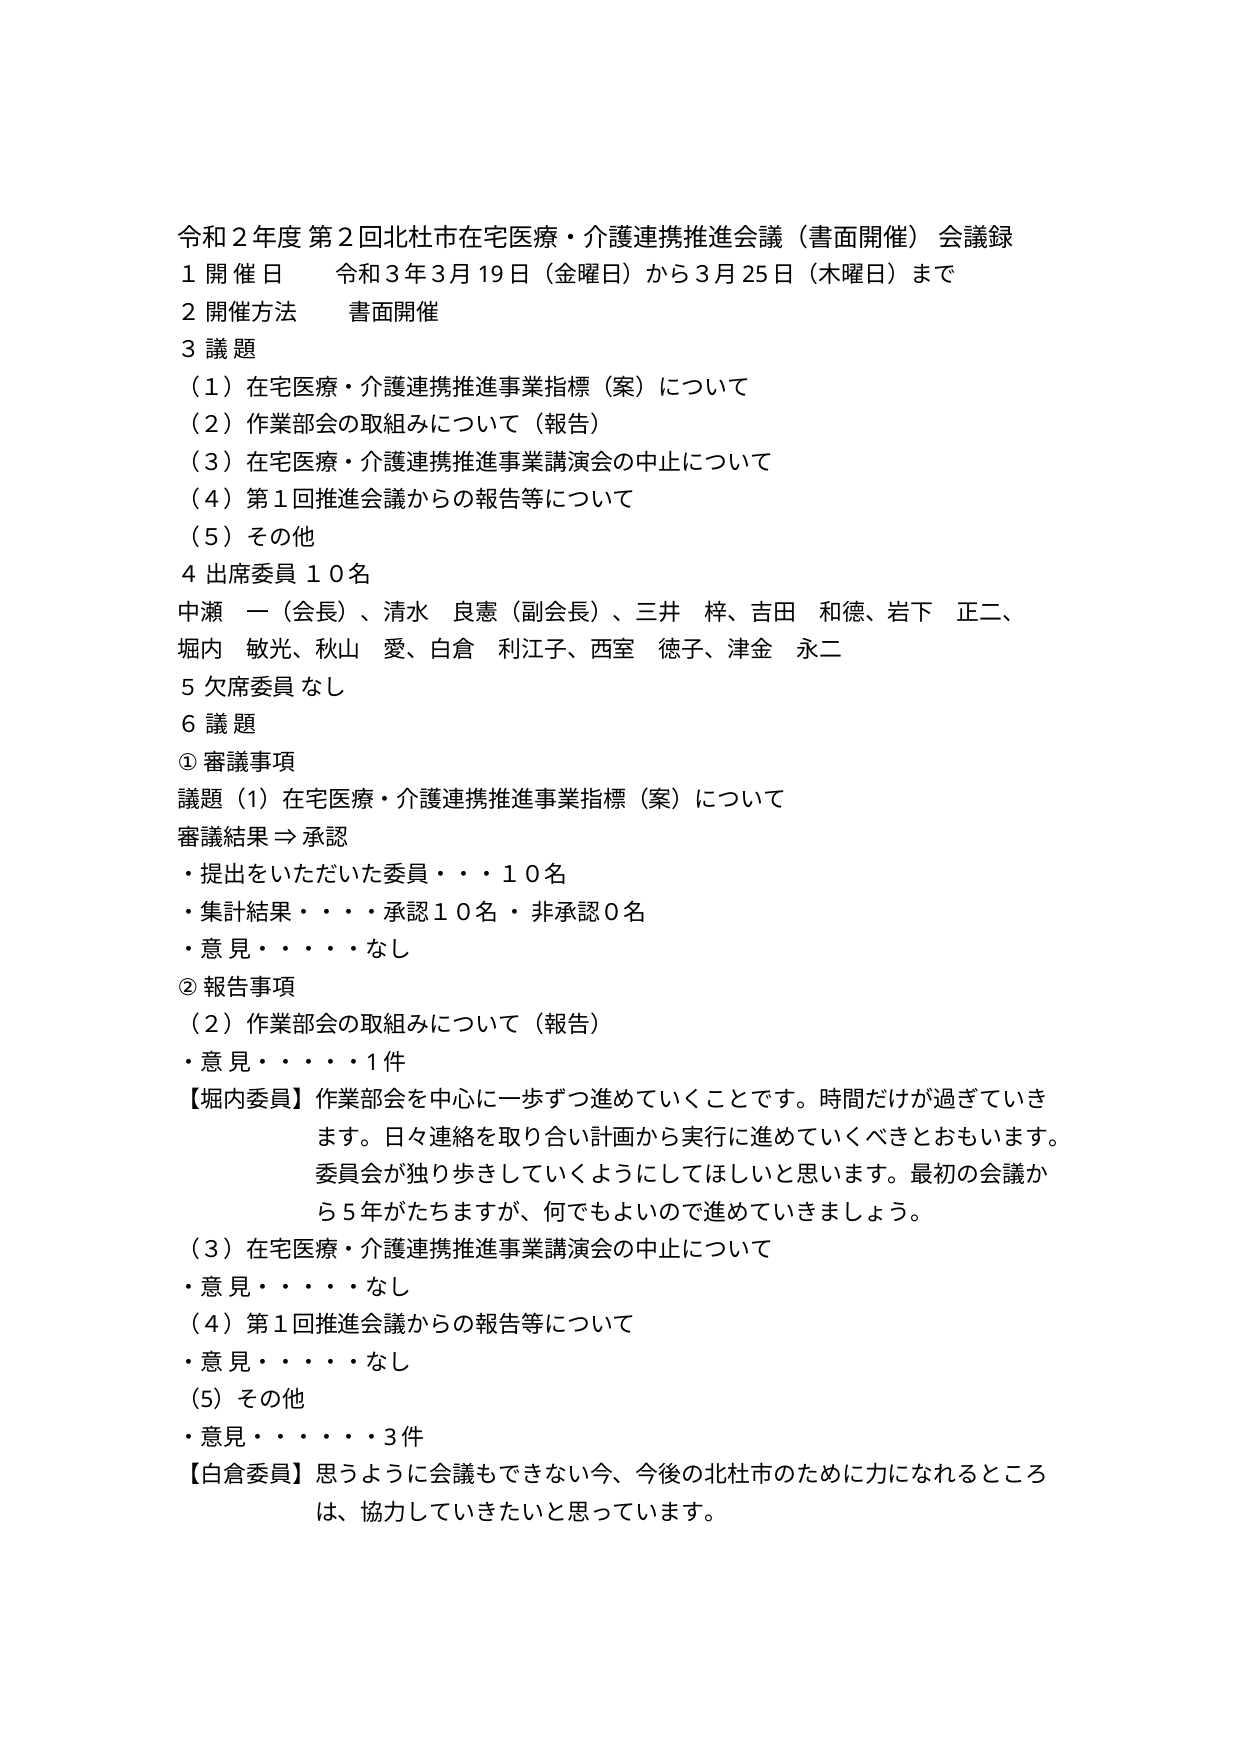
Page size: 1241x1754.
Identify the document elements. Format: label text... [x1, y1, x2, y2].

text （４）第１回推進会議からの報告等について [177, 479, 1063, 517]
text 【堀内委員】作業部会を中心に一歩ずつ進めていくことです。時間だけが過ぎていきます。日々連絡を取り合い計画から実行に進めていくべきとおもいます。委員会が独り歩きしていくようにしてほしいと思います。最初の会議から5年がたちますが、何でもよいので進めていきましょう。 [177, 1079, 1063, 1229]
text 審議結果 ⇒ 承認 [177, 817, 1063, 854]
text ① 審議事項 [177, 742, 1063, 779]
text ・意 見・・・・・1件 [177, 1042, 1063, 1079]
text （４）第１回推進会議からの報告等について [177, 1304, 1063, 1342]
text 【白倉委員】思うように会議もできない今、今後の北杜市のために力になれるところは、協力していきたいと思っています。 [177, 1454, 1063, 1529]
text ・意 見・・・・・なし [177, 1267, 1063, 1304]
text １ 開 催 日 令和３年３月19日（金曜日）から３月25日（木曜日）まで [177, 254, 1063, 292]
text （5）その他 [177, 1379, 1063, 1417]
text ４ 出席委員 １０名 [177, 554, 1063, 592]
text ・意 見・・・・・なし [177, 1342, 1063, 1379]
text ・提出をいただいた委員・・・１０名 [177, 854, 1063, 892]
text ５ 欠席委員 なし [177, 667, 1063, 704]
text 議題（1）在宅医療・介護連携推進事業指標（案）について [177, 779, 1063, 817]
text 堀内 敏光、秋山 愛、白倉 利江子、西室 徳子、津金 永二 [177, 629, 1063, 667]
text ・意見・・・・・・3件 [177, 1417, 1063, 1454]
text ２ 開催方法 書面開催 [177, 292, 1063, 329]
text ・意 見・・・・・なし [177, 929, 1063, 967]
text 中瀬 一（会長）、清水 良憲（副会長）、三井 梓、吉田 和德、岩下 正二、 [177, 592, 1063, 629]
text （２）作業部会の取組みについて（報告） [177, 404, 1063, 442]
text ② 報告事項 [177, 967, 1063, 1004]
text （３）在宅医療・介護連携推進事業講演会の中止について [177, 442, 1063, 479]
text 令和２年度 第２回北杜市在宅医療・介護連携推進会議（書面開催） 会議録 [177, 217, 1063, 254]
text ６ 議 題 [177, 704, 1063, 742]
text ・集計結果・・・・承認１０名 ・ 非承認０名 [177, 892, 1063, 929]
text （１）在宅医療・介護連携推進事業指標（案）について [177, 367, 1063, 404]
text （５）その他 [177, 517, 1063, 554]
text （２）作業部会の取組みについて（報告） [177, 1004, 1063, 1042]
text ３ 議 題 [177, 329, 1063, 367]
text （３）在宅医療・介護連携推進事業講演会の中止について [177, 1229, 1063, 1267]
